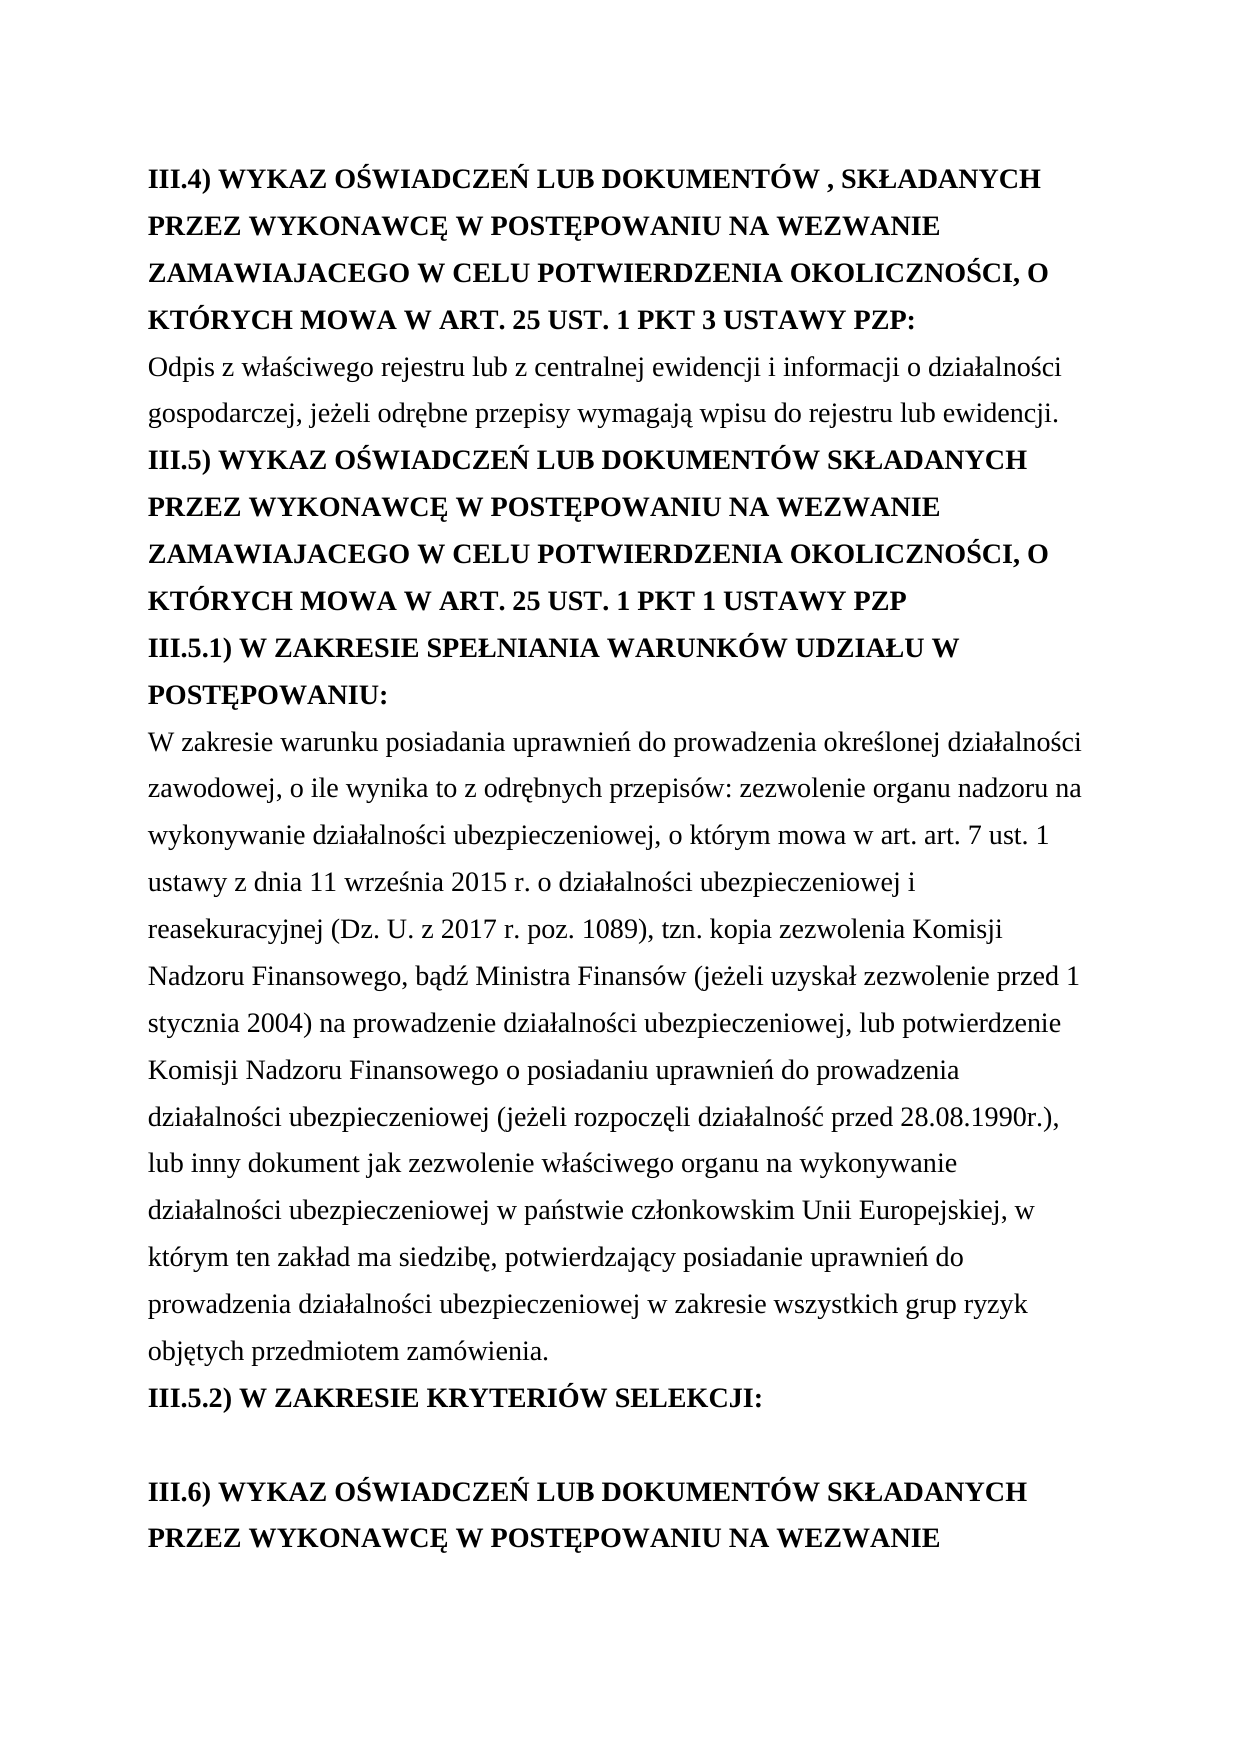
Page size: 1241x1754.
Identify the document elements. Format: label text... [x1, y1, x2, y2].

text III.5) WYKAZ OŚWIADCZEŃ LUB DOKUMENTÓW SKŁADANYCH PRZEZ WYKONAWCĘ W POSTĘPOWANIU NA WEZWANIE ZAMAWIAJACEGO W CELU POTWIERDZENIA OKOLICZNOŚCI, O KTÓRYCH MOWA W ART. 25 UST. 1 PKT 1 USTAWY PZP [148, 429, 1093, 616]
text III.5.1) W ZAKRESIE SPEŁNIANIA WARUNKÓW UDZIAŁU W POSTĘPOWANIU: W zakresie warunku posiadania uprawnień do prowadzenia określonej działalności zawodowej, o ile wynika to z odrębnych przepisów: zezwolenie organu nadzoru na wykonywanie działalności ubezpieczeniowej, o którym mowa w art. art. 7 ust. 1 ustawy z dnia 11 września 2015 r. o działalności ubezpieczeniowej i reasekuracyjnej (Dz. U. z 2017 r. poz. 1089), tzn. kopia zezwolenia Komisji Nadzoru Finansowego, bądź Ministra Finansów (jeżeli uzyskał zezwolenie przed 1 stycznia 2004) na prowadzenie działalności ubezpieczeniowej, lub potwierdzenie Komisji Nadzoru Finansowego o posiadaniu uprawnień do prowadzenia działalności ubezpieczeniowej (jeżeli rozpoczęli działalność przed 28.08.1990r.), lub inny dokument jak zezwolenie właściwego organu na wykonywanie działalności ubezpieczeniowej w państwie członkowskim Unii Europejskiej, w którym ten zakład ma siedzibę, potwierdzający posiadanie uprawnień do prowadzenia działalności ubezpieczeniowej w zakresie wszystkich grup ryzyk objętych przedmiotem zamówienia. III.5.2) W ZAKRESIE KRYTERIÓW SELEKCJI: [148, 616, 1093, 1460]
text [148, 1460, 1093, 1554]
text III.4) WYKAZ OŚWIADCZEŃ LUB DOKUMENTÓW , SKŁADANYCH PRZEZ WYKONAWCĘ W POSTĘPOWANIU NA WEZWANIE ZAMAWIAJACEGO W CELU POTWIERDZENIA OKOLICZNOŚCI, O KTÓRYCH MOWA W ART. 25 UST. 1 PKT 3 USTAWY PZP: [148, 148, 1093, 335]
text Odpis z właściwego rejestru lub z centralnej ewidencji i informacji o działalności gospodarczej, jeżeli odrębne przepisy wymagają wpisu do rejestru lub ewidencji. [148, 335, 1093, 429]
